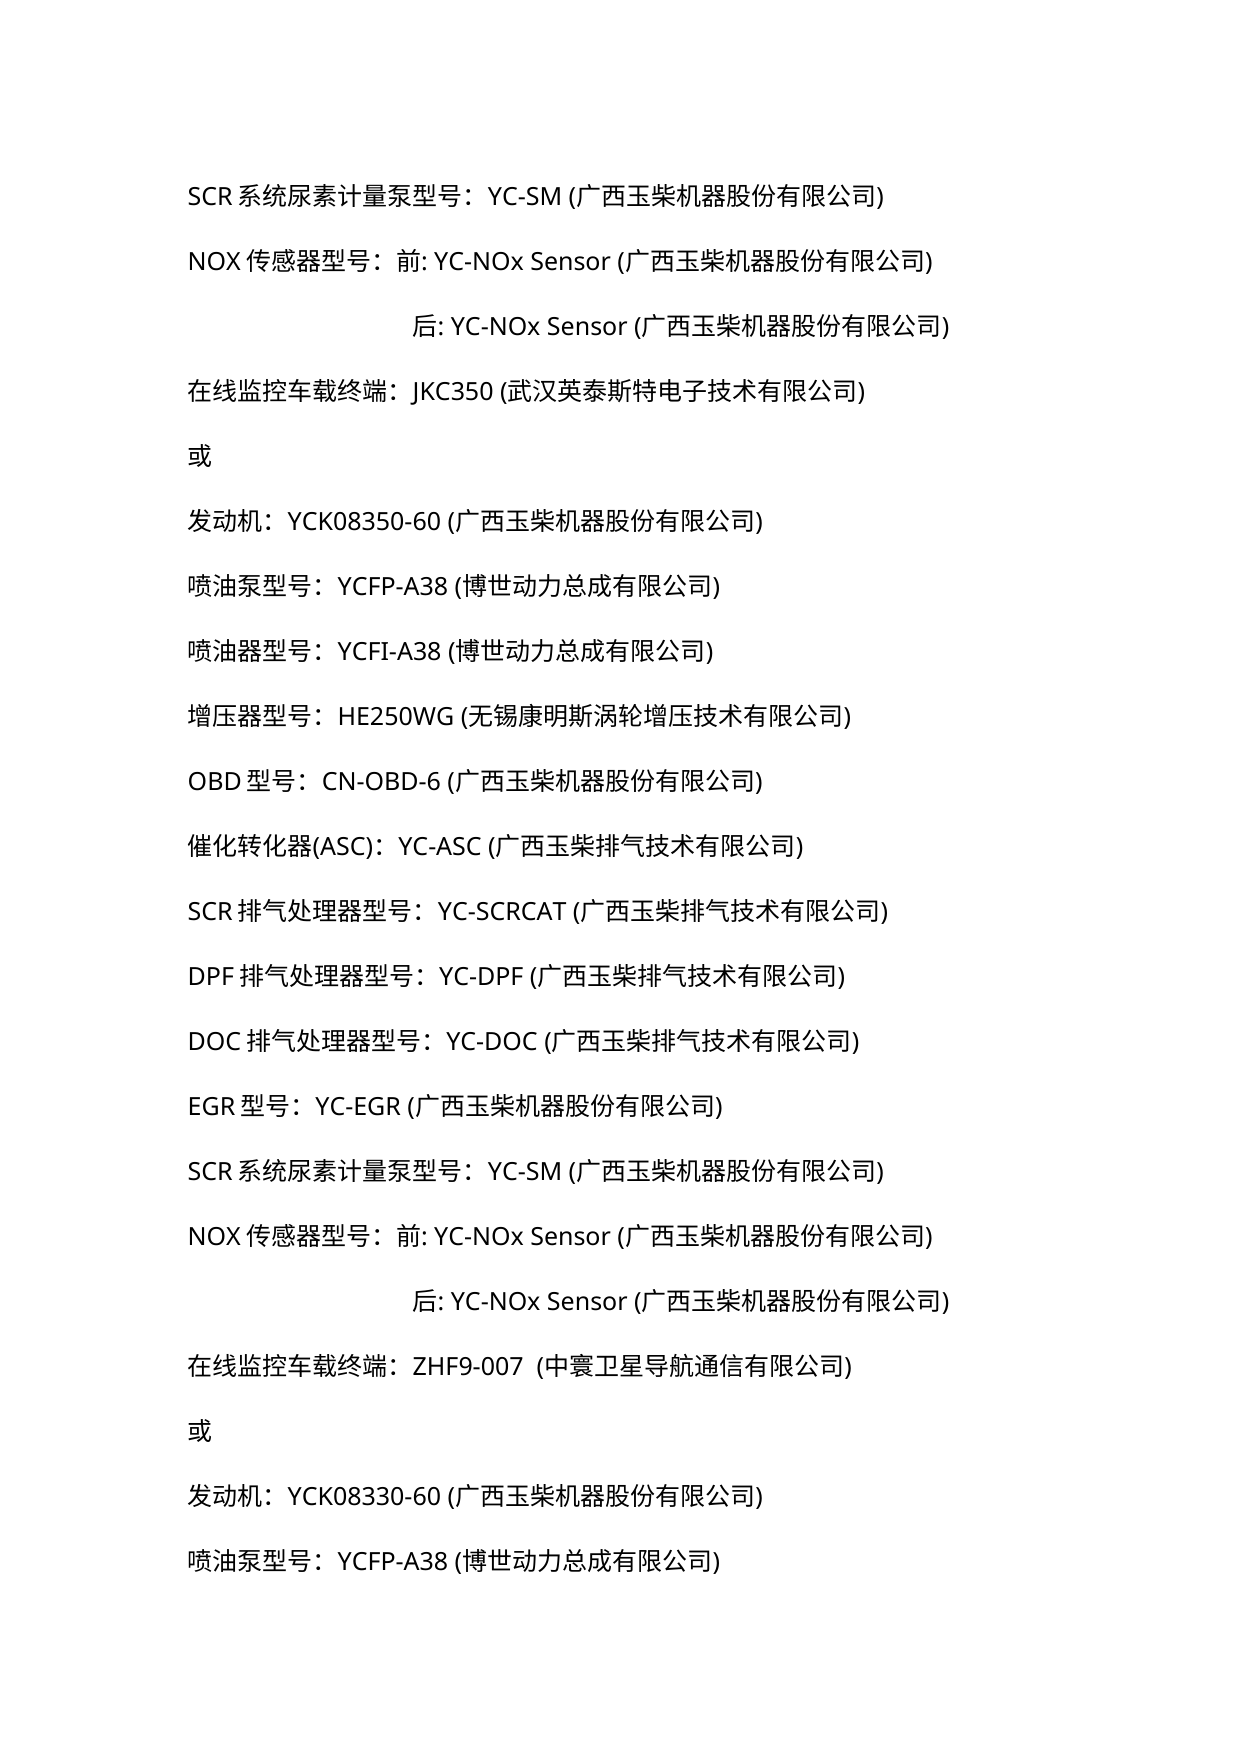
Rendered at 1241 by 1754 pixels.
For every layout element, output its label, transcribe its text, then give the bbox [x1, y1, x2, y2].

text NOX传感器型号：前: YC-NOx Sensor (广西玉柴机器股份有限公司) [187, 1202, 1053, 1267]
text EGR型号：YC-EGR (广西玉柴机器股份有限公司) [187, 1072, 1053, 1137]
text 或 [187, 422, 1053, 487]
text 增压器型号：HE250WG (无锡康明斯涡轮增压技术有限公司) [187, 682, 1053, 747]
text SCR系统尿素计量泵型号：YC-SM (广西玉柴机器股份有限公司) [187, 162, 1053, 227]
text SCR排气处理器型号：YC-SCRCAT (广西玉柴排气技术有限公司) [187, 877, 1053, 942]
text DOC排气处理器型号：YC-DOC (广西玉柴排气技术有限公司) [187, 1007, 1053, 1072]
text 后: YC-NOx Sensor (广西玉柴机器股份有限公司) [187, 1267, 1053, 1332]
text 喷油泵型号：YCFP-A38 (博世动力总成有限公司) [187, 552, 1053, 617]
text 喷油泵型号：YCFP-A38 (博世动力总成有限公司) [187, 1527, 1053, 1592]
text 在线监控车载终端：ZHF9-007 (中寰卫星导航通信有限公司) [187, 1332, 1053, 1397]
text NOX传感器型号：前: YC-NOx Sensor (广西玉柴机器股份有限公司) [187, 227, 1053, 292]
text 后: YC-NOx Sensor (广西玉柴机器股份有限公司) [187, 292, 1053, 357]
text 在线监控车载终端：JKC350 (武汉英泰斯特电子技术有限公司) [187, 357, 1053, 422]
text 催化转化器(ASC)：YC-ASC (广西玉柴排气技术有限公司) [187, 812, 1053, 877]
text SCR系统尿素计量泵型号：YC-SM (广西玉柴机器股份有限公司) [187, 1137, 1053, 1202]
text 发动机：YCK08330-60 (广西玉柴机器股份有限公司) [187, 1462, 1053, 1527]
text 喷油器型号：YCFI-A38 (博世动力总成有限公司) [187, 617, 1053, 682]
text DPF排气处理器型号：YC-DPF (广西玉柴排气技术有限公司) [187, 942, 1053, 1007]
text 发动机：YCK08350-60 (广西玉柴机器股份有限公司) [187, 487, 1053, 552]
text OBD型号：CN-OBD-6 (广西玉柴机器股份有限公司) [187, 747, 1053, 812]
text 或 [187, 1397, 1053, 1462]
